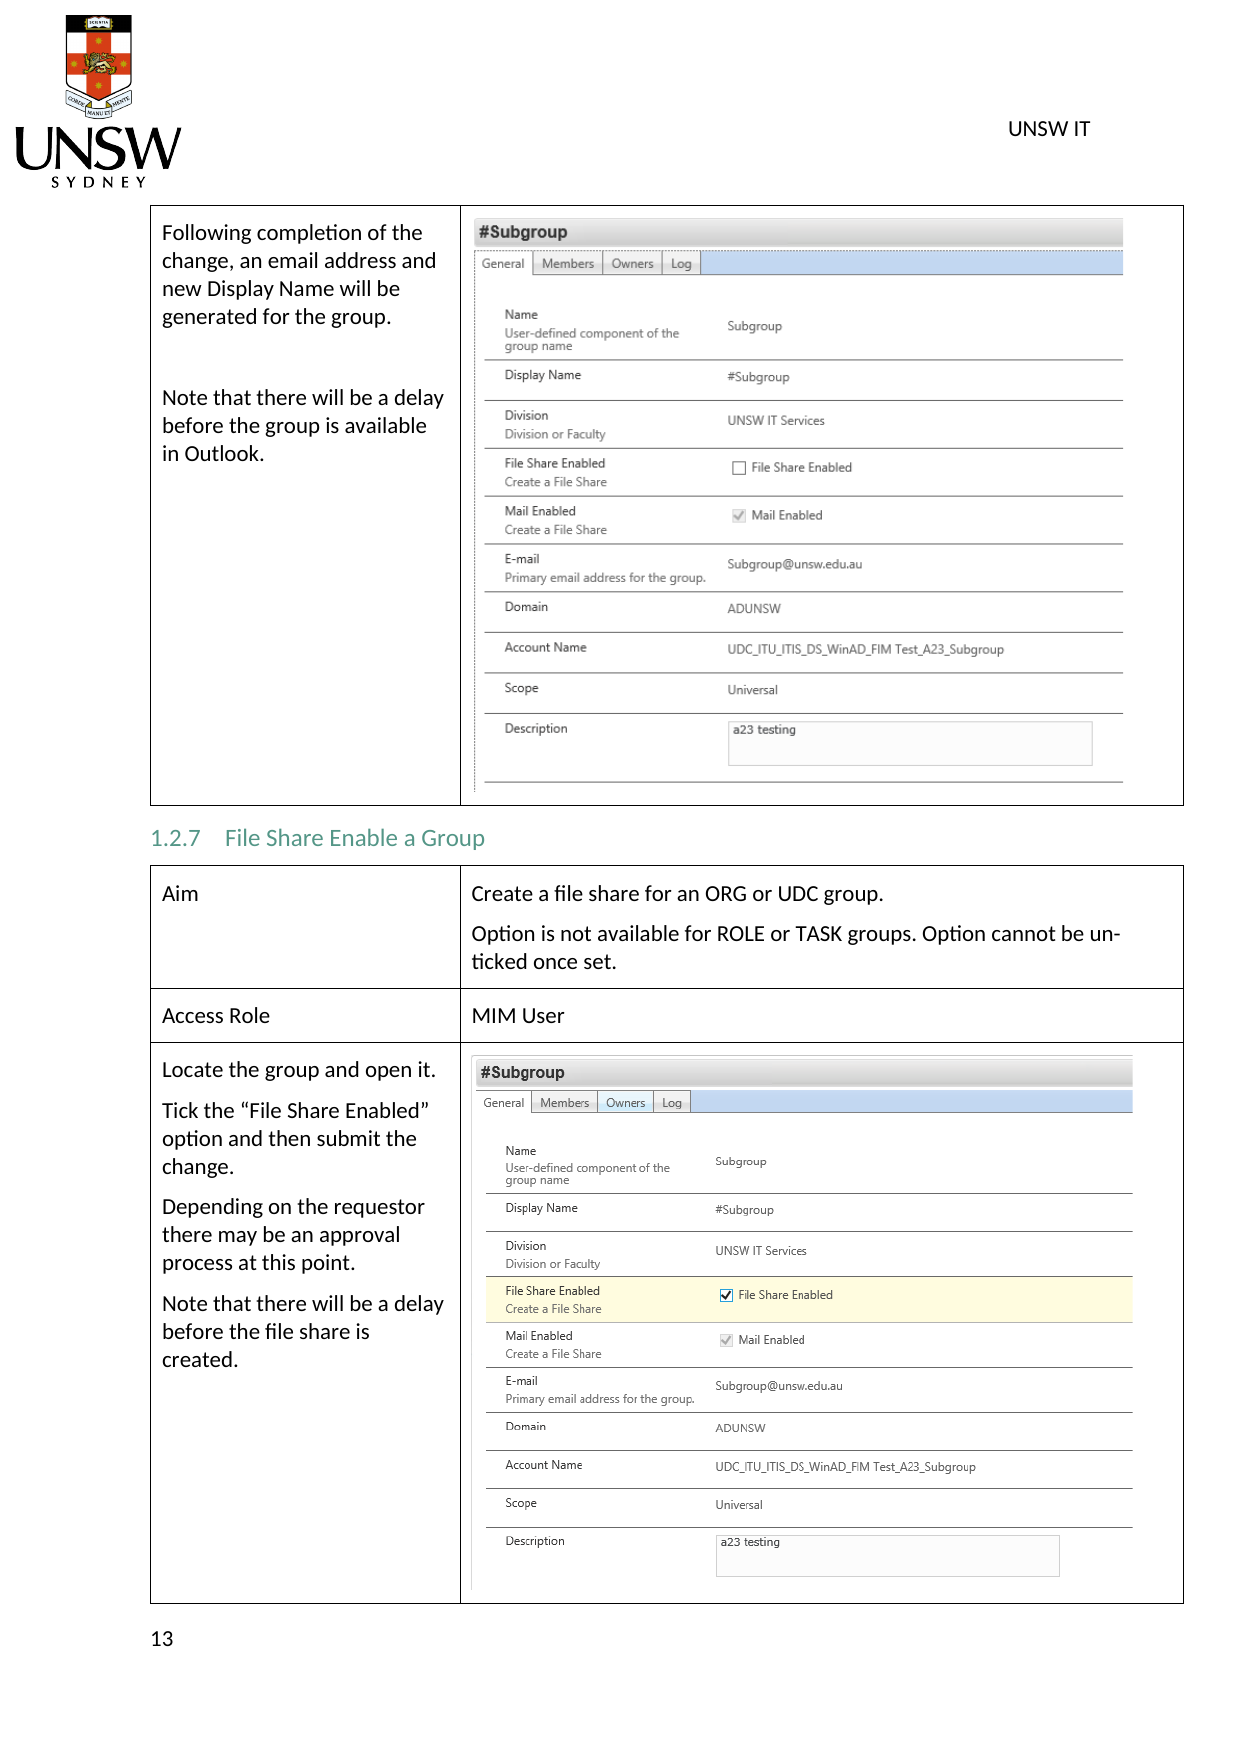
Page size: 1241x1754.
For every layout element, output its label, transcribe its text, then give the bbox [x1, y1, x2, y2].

picture [15, 15, 182, 188]
table_cell Access Role [151, 989, 460, 1042]
table_header Aim [151, 866, 460, 988]
table_cell Following completion of the change, an email address and new Display Name will be generated for the group. Note that there will be a delay before the group is available in Outlook. [151, 206, 460, 804]
subtitle File Share Enable a Group [150, 822, 1090, 853]
picture [471, 1055, 1133, 1590]
table_cell [461, 206, 1183, 804]
table_cell Locate the group and open it. Tick the “File Share Enabled” option and then submit the change. Depending on the requestor there may be an approval process at this point. Note that there will be a delay before the file share is created. [151, 1043, 460, 1602]
table_header Create a file share for an ORG or UDC group. Option is not available for ROLE or TASK groups. Option cannot be un-ticked once set. [461, 866, 1183, 988]
table_cell MIM User [461, 989, 1183, 1042]
table_cell [461, 1043, 1183, 1602]
picture [471, 218, 1124, 792]
